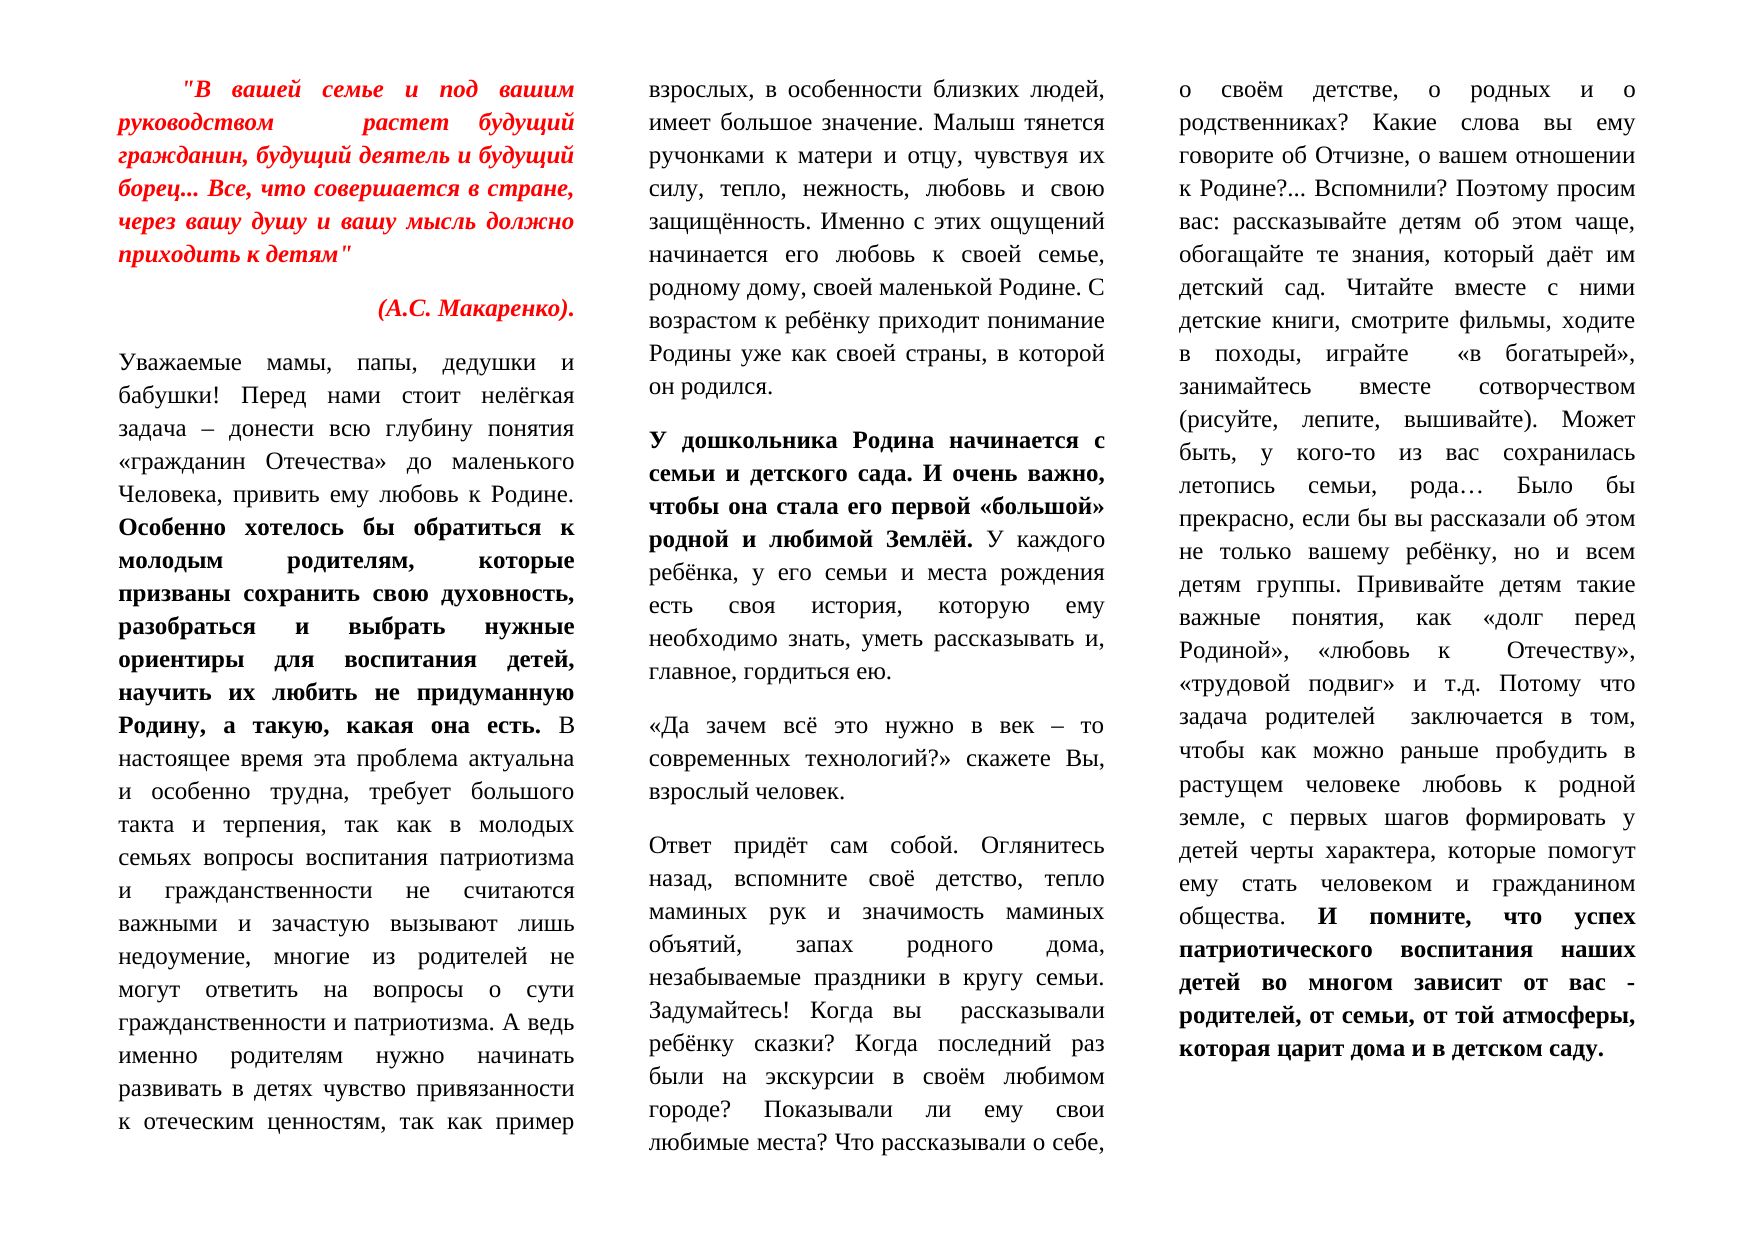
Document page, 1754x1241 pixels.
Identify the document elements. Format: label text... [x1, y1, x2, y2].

text У дошкольника Родина начинается с семьи и детского сада. И очень важно, чтобы она стала его первой «большой» родной и любимой Землёй. У каждого ребёнка, у его семьи и места рождения есть своя история, которую ему необходимо знать, уметь рассказывать и, главное, гордиться ею. [648, 425, 1105, 685]
text Уважаемые мамы, папы, дедушки и бабушки! Перед нами стоит нелёгкая задача – донести всю глубину понятия «гражданин Отечества» до маленького Человека, привить ему любовь к Родине. Особенно хотелось бы обратиться к молодым родителям, которые призваны сохранить свою духовность, разобраться и выбрать нужные ориентиры для воспитания детей, научить их любить не придуманную Родину, а такую, какая она есть. В настоящее время эта проблема актуальна и особенно трудна, требует большого такта и терпения, так как в молодых семьях вопросы воспитания патриотизма и гражданственности не считаются важными и зачастую вызывают лишь недоумение, многие из родителей не могут ответить на вопросы о сути гражданственности и патриотизма. А ведь именно родителям нужно начинать развивать в детях чувство привязанности к отеческим ценностям, так как пример взрослых, в особенности близких людей, имеет большое значение. Малыш тянется ручонками к матери и отцу, чувствуя их силу, тепло, нежность, любовь и свою защищённость. Именно с этих ощущений начинается его любовь к своей семье, родному дому, своей маленькой Родине. С возрастом к ребёнку приходит понимание Родины уже как своей страны, в которой он родился. [648, 74, 1105, 400]
text Ответ придёт сам собой. Оглянитесь назад, вспомните своё детство, тепло маминых рук и значимость маминых объятий, запах родного дома, незабываемые праздники в кругу семьи. Задумайтесь! Когда вы рассказывали ребёнку сказки? Когда последний раз были на экскурсии в своём любимом городе? Показывали ли ему свои любимые места? Что рассказывали о себе, о своём детстве, о родных и о родственниках? Какие слова вы ему говорите об Отчизне, о вашем отношении к Родине?... Вспомнили? Поэтому просим вас: рассказывайте детям об этом чаще, обогащайте те знания, который даёт им детский сад. Читайте вместе с ними детские книги, смотрите фильмы, ходите в походы, играйте «в богатырей», занимайтесь вместе сотворчеством (рисуйте, лепите, вышивайте). Может быть, у кого-то из вас сохранилась летопись семьи, рода… Было бы прекрасно, если бы вы рассказали об этом не только вашему ребёнку, но и всем детям группы. Прививайте детям такие важные понятия, как «долг перед Родиной», «любовь к Отечеству», «трудовой подвиг» и т.д. Потому что задача родителей заключается в том, чтобы как можно раньше пробудить в растущем человеке любовь к родной земле, с первых шагов формировать у детей черты характера, которые помогут ему стать человеком и гражданином общества. И помните, что успех патриотического воспитания наших детей во многом зависит от вас - родителей, от семьи, от той атмосферы, которая царит дома и в детском саду. [648, 830, 1105, 1156]
text Уважаемые мамы, папы, дедушки и бабушки! Перед нами стоит нелёгкая задача – донести всю глубину понятия «гражданин Отечества» до маленького Человека, привить ему любовь к Родине. Особенно хотелось бы обратиться к молодым родителям, которые призваны сохранить свою духовность, разобраться и выбрать нужные ориентиры для воспитания детей, научить их любить не придуманную Родину, а такую, какая она есть. В настоящее время эта проблема актуальна и особенно трудна, требует большого такта и терпения, так как в молодых семьях вопросы воспитания патриотизма и гражданственности не считаются важными и зачастую вызывают лишь недоумение, многие из родителей не могут ответить на вопросы о сути гражданственности и патриотизма. А ведь именно родителям нужно начинать развивать в детях чувство привязанности к отеческим ценностям, так как пример взрослых, в особенности близких людей, имеет большое значение. Малыш тянется ручонками к матери и отцу, чувствуя их силу, тепло, нежность, любовь и свою защищённость. Именно с этих ощущений начинается его любовь к своей семье, родному дому, своей маленькой Родине. С возрастом к ребёнку приходит понимание Родины уже как своей страны, в которой он родился. [118, 347, 575, 1135]
text "В вашей семье и под вашим руководством растет будущий гражданин, будущий деятель и будущий борец... Все, что совершается в стране, через вашу душу и вашу мысль должно приходить к детям" [118, 74, 575, 268]
text Ответ придёт сам собой. Оглянитесь назад, вспомните своё детство, тепло маминых рук и значимость маминых объятий, запах родного дома, незабываемые праздники в кругу семьи. Задумайтесь! Когда вы рассказывали ребёнку сказки? Когда последний раз были на экскурсии в своём любимом городе? Показывали ли ему свои любимые места? Что рассказывали о себе, о своём детстве, о родных и о родственниках? Какие слова вы ему говорите об Отчизне, о вашем отношении к Родине?... Вспомнили? Поэтому просим вас: рассказывайте детям об этом чаще, обогащайте те знания, который даёт им детский сад. Читайте вместе с ними детские книги, смотрите фильмы, ходите в походы, играйте «в богатырей», занимайтесь вместе сотворчеством (рисуйте, лепите, вышивайте). Может быть, у кого-то из вас сохранилась летопись семьи, рода… Было бы прекрасно, если бы вы рассказали об этом не только вашему ребёнку, но и всем детям группы. Прививайте детям такие важные понятия, как «долг перед Родиной», «любовь к Отечеству», «трудовой подвиг» и т.д. Потому что задача родителей заключается в том, чтобы как можно раньше пробудить в растущем человеке любовь к родной земле, с первых шагов формировать у детей черты характера, которые помогут ему стать человеком и гражданином общества. И помните, что успех патриотического воспитания наших детей во многом зависит от вас - родителей, от семьи, от той атмосферы, которая царит дома и в детском саду. [1179, 74, 1636, 1062]
text «Да зачем всё это нужно в век – то современных технологий?» скажете Вы, взрослый человек. [648, 710, 1105, 805]
text (А.С. Макаренко). [118, 293, 575, 322]
